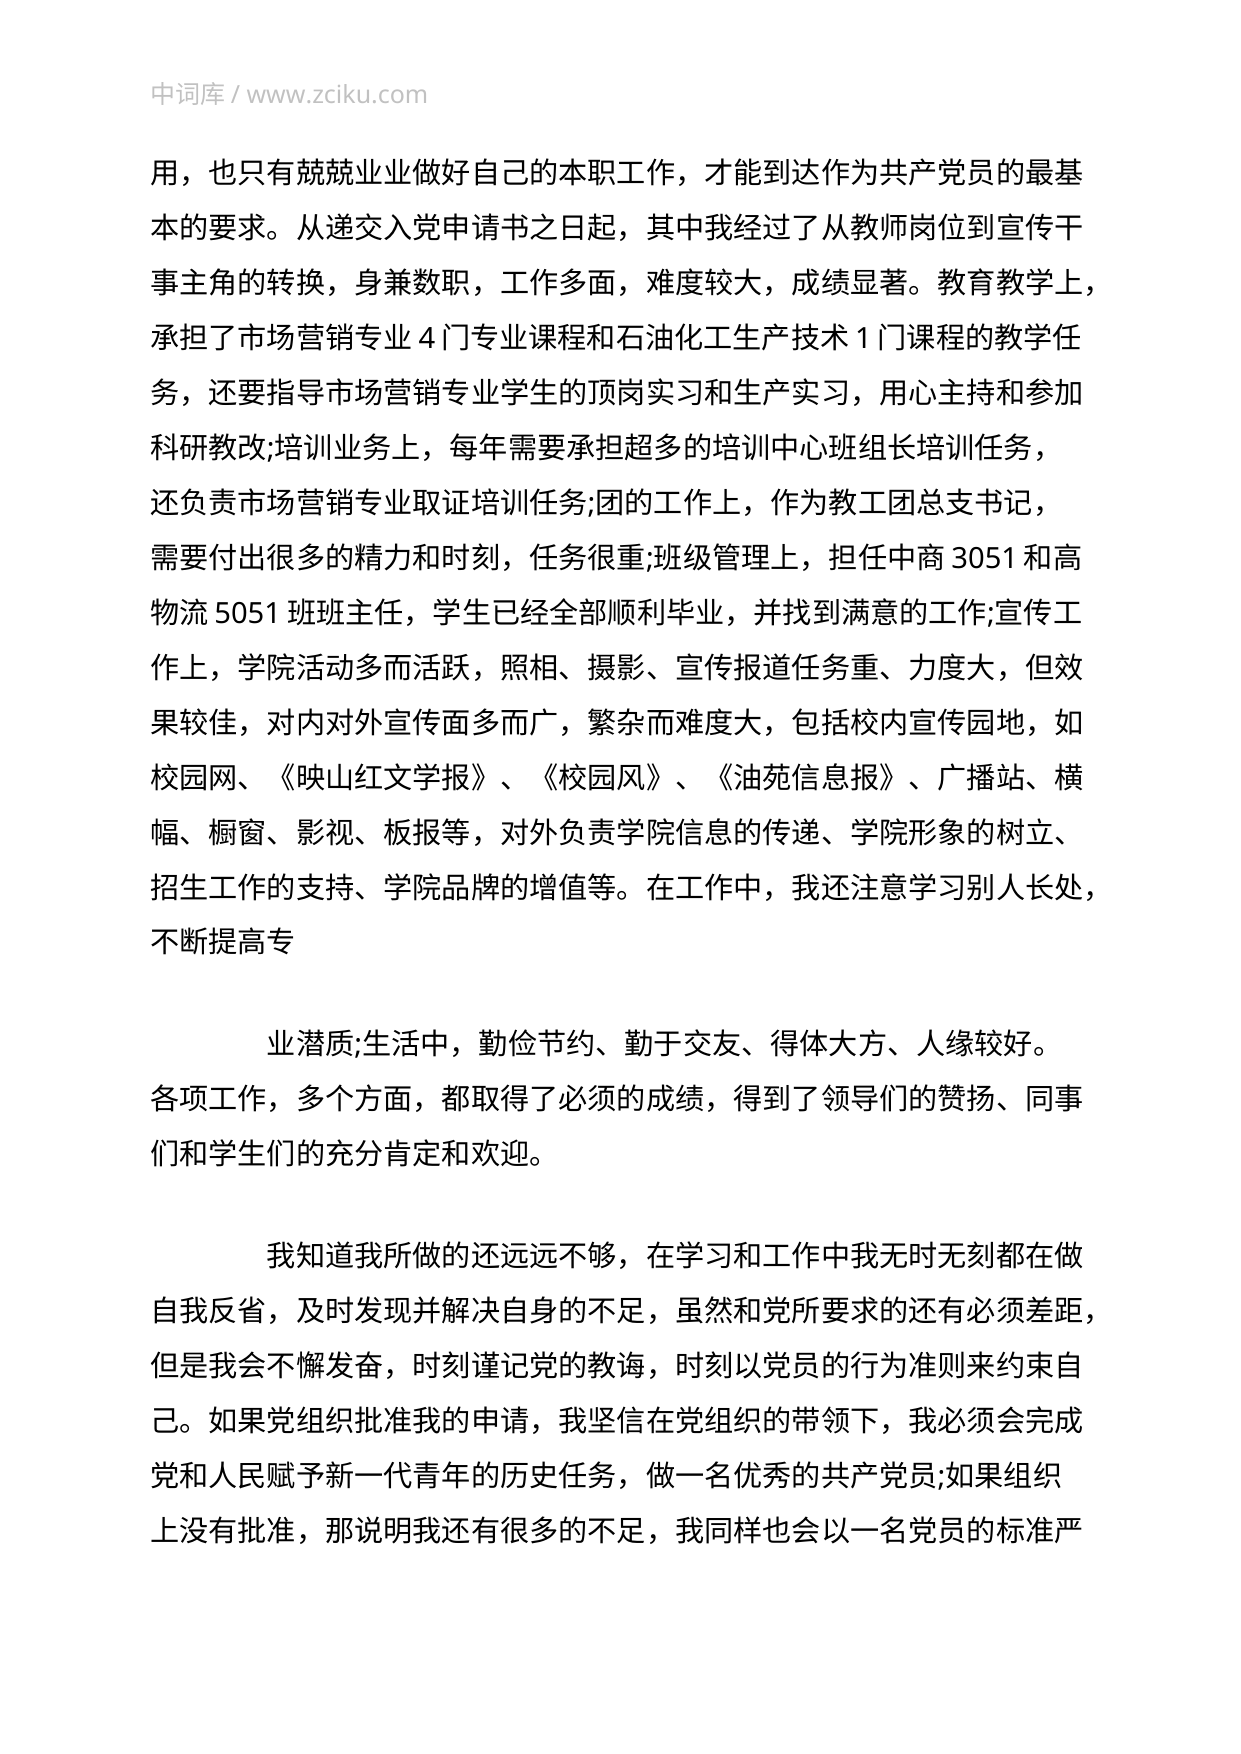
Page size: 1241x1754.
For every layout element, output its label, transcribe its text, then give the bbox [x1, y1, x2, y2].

text 业潜质;生活中，勤俭节约、勤于交友、得体大方、人缘较好。各项工作，多个方面，都取得了必须的成绩，得到了领导们的赞扬、同事们和学生们的充分肯定和欢迎。 [150, 1021, 1090, 1173]
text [150, 1232, 1090, 1549]
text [150, 150, 1090, 961]
